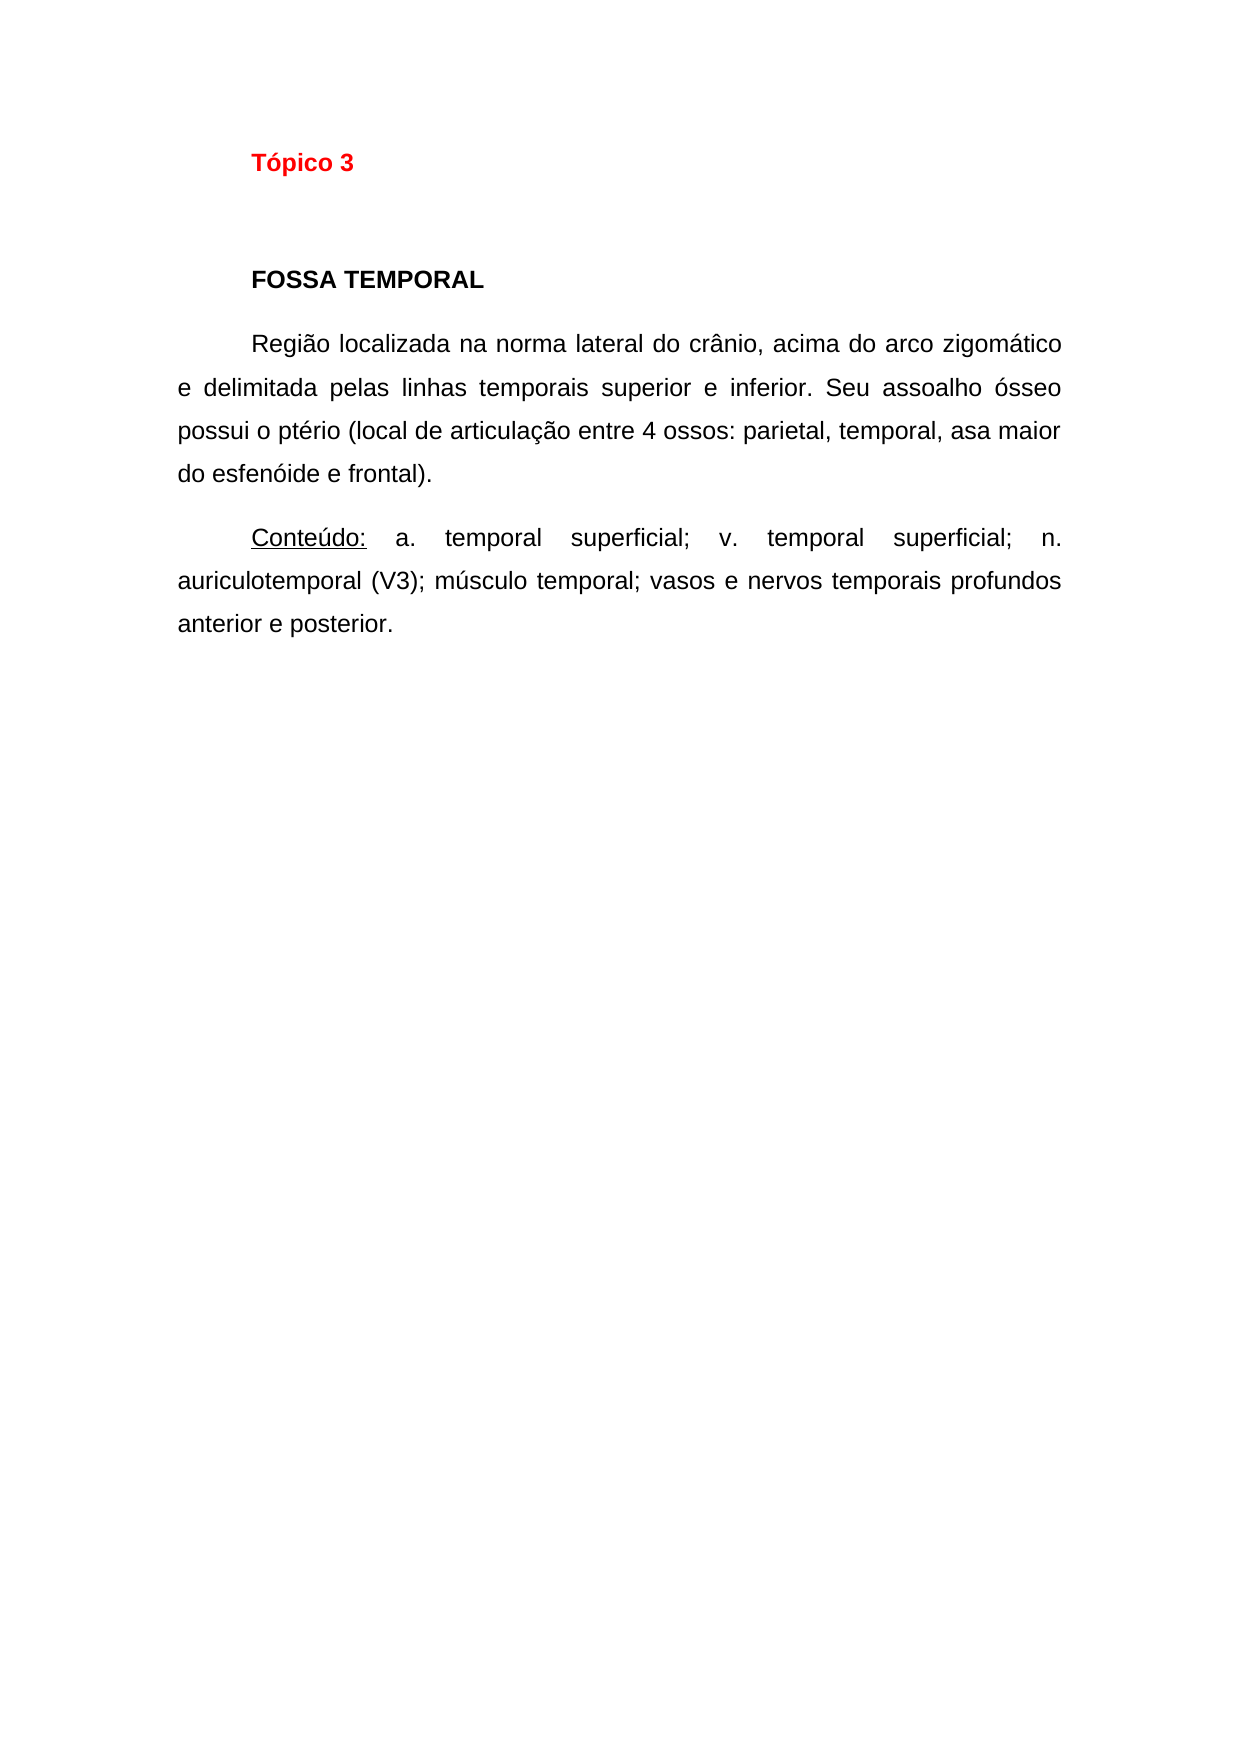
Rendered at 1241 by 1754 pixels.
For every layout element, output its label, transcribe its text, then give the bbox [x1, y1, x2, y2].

text Tópico 3 [177, 148, 1063, 176]
text Região localizada na norma lateral do crânio, acima do arco zigomático e delimitada pelas linhas temporais superior e inferior. Seu assoalho ósseo possui o ptério (local de articulação entre 4 ossos: parietal, temporal, asa maior do esfenóide e frontal). [177, 329, 1063, 487]
text FOSSA TEMPORAL [177, 265, 1063, 294]
text Conteúdo: a. temporal superficial; v. temporal superficial; n. auriculotemporal (V3); músculo temporal; vasos e nervos temporais profundos anterior e posterior. [177, 523, 1063, 638]
